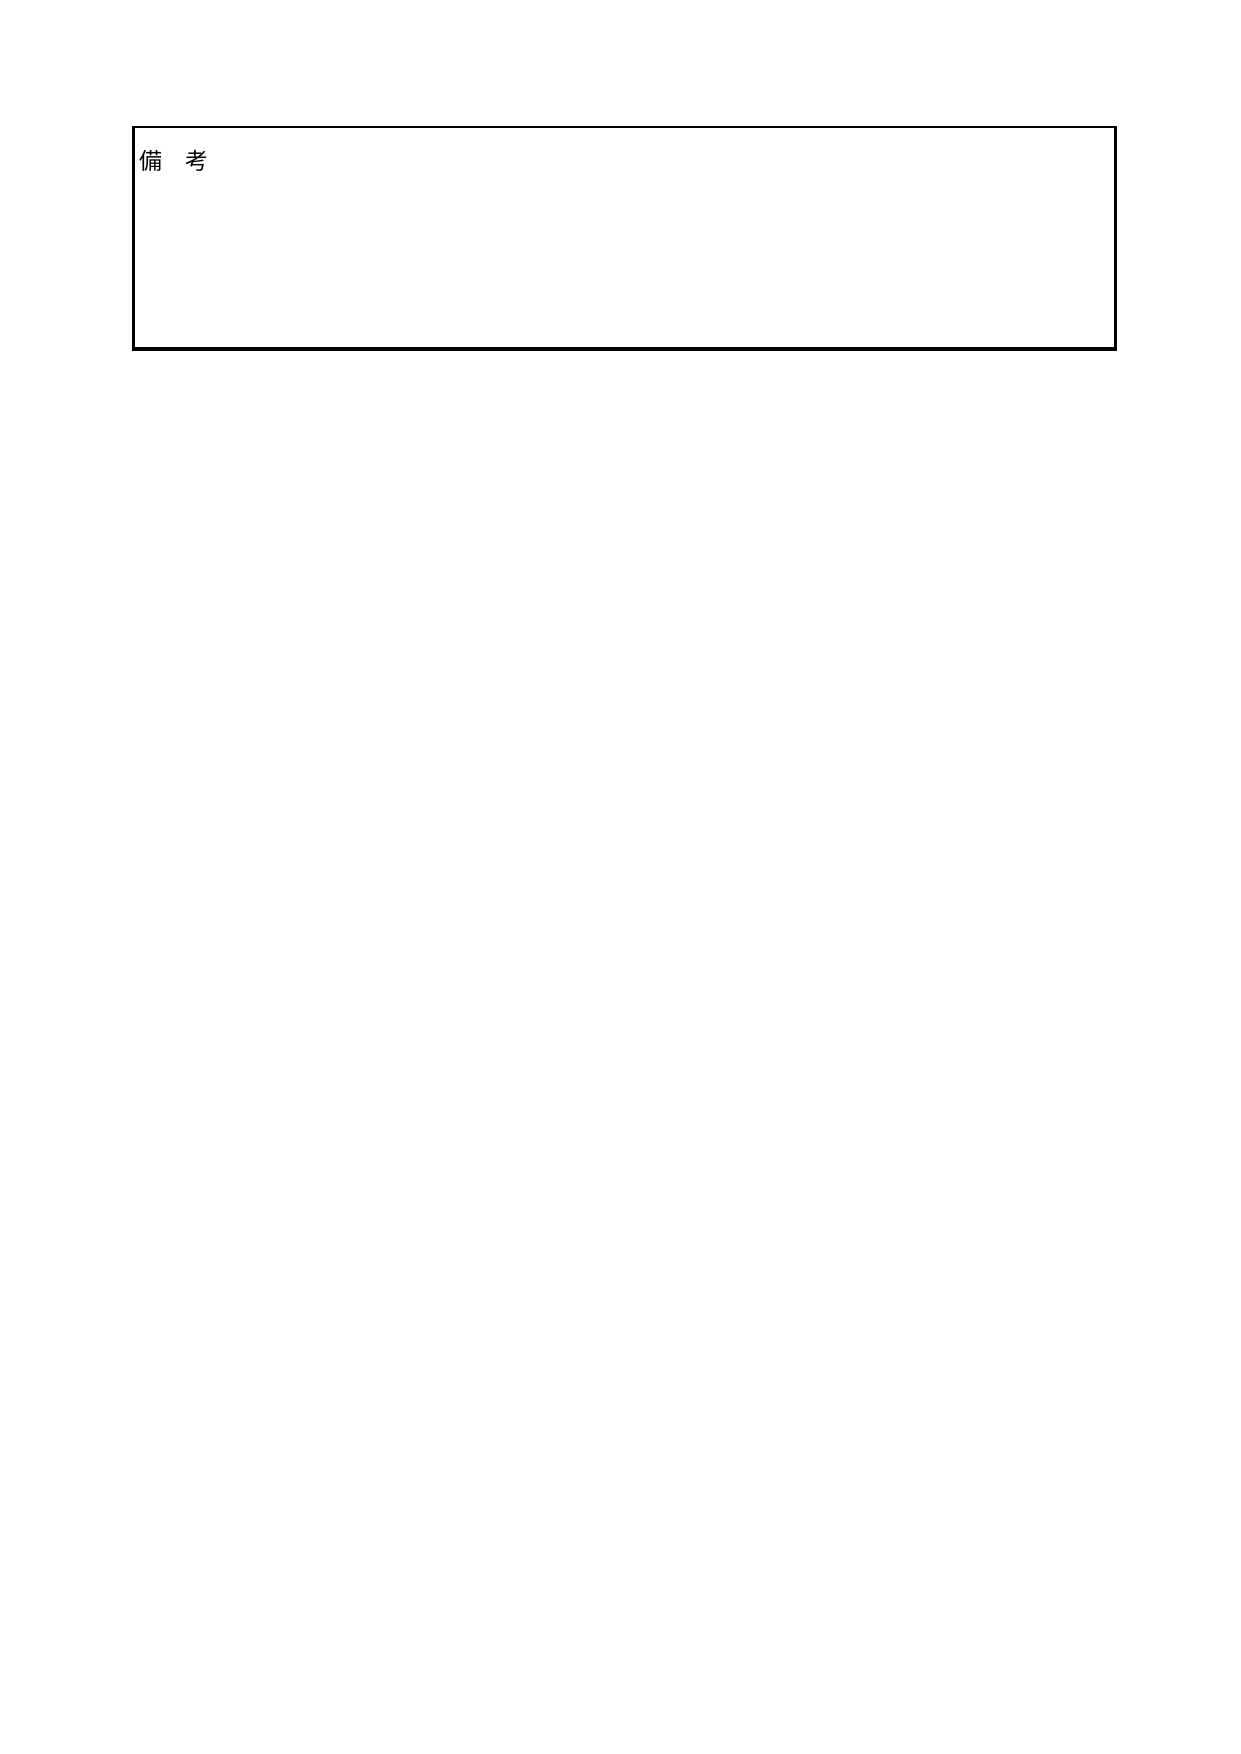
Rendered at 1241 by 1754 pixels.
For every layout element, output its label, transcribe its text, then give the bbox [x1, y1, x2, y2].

table_cell 備 考 [135, 128, 1114, 347]
